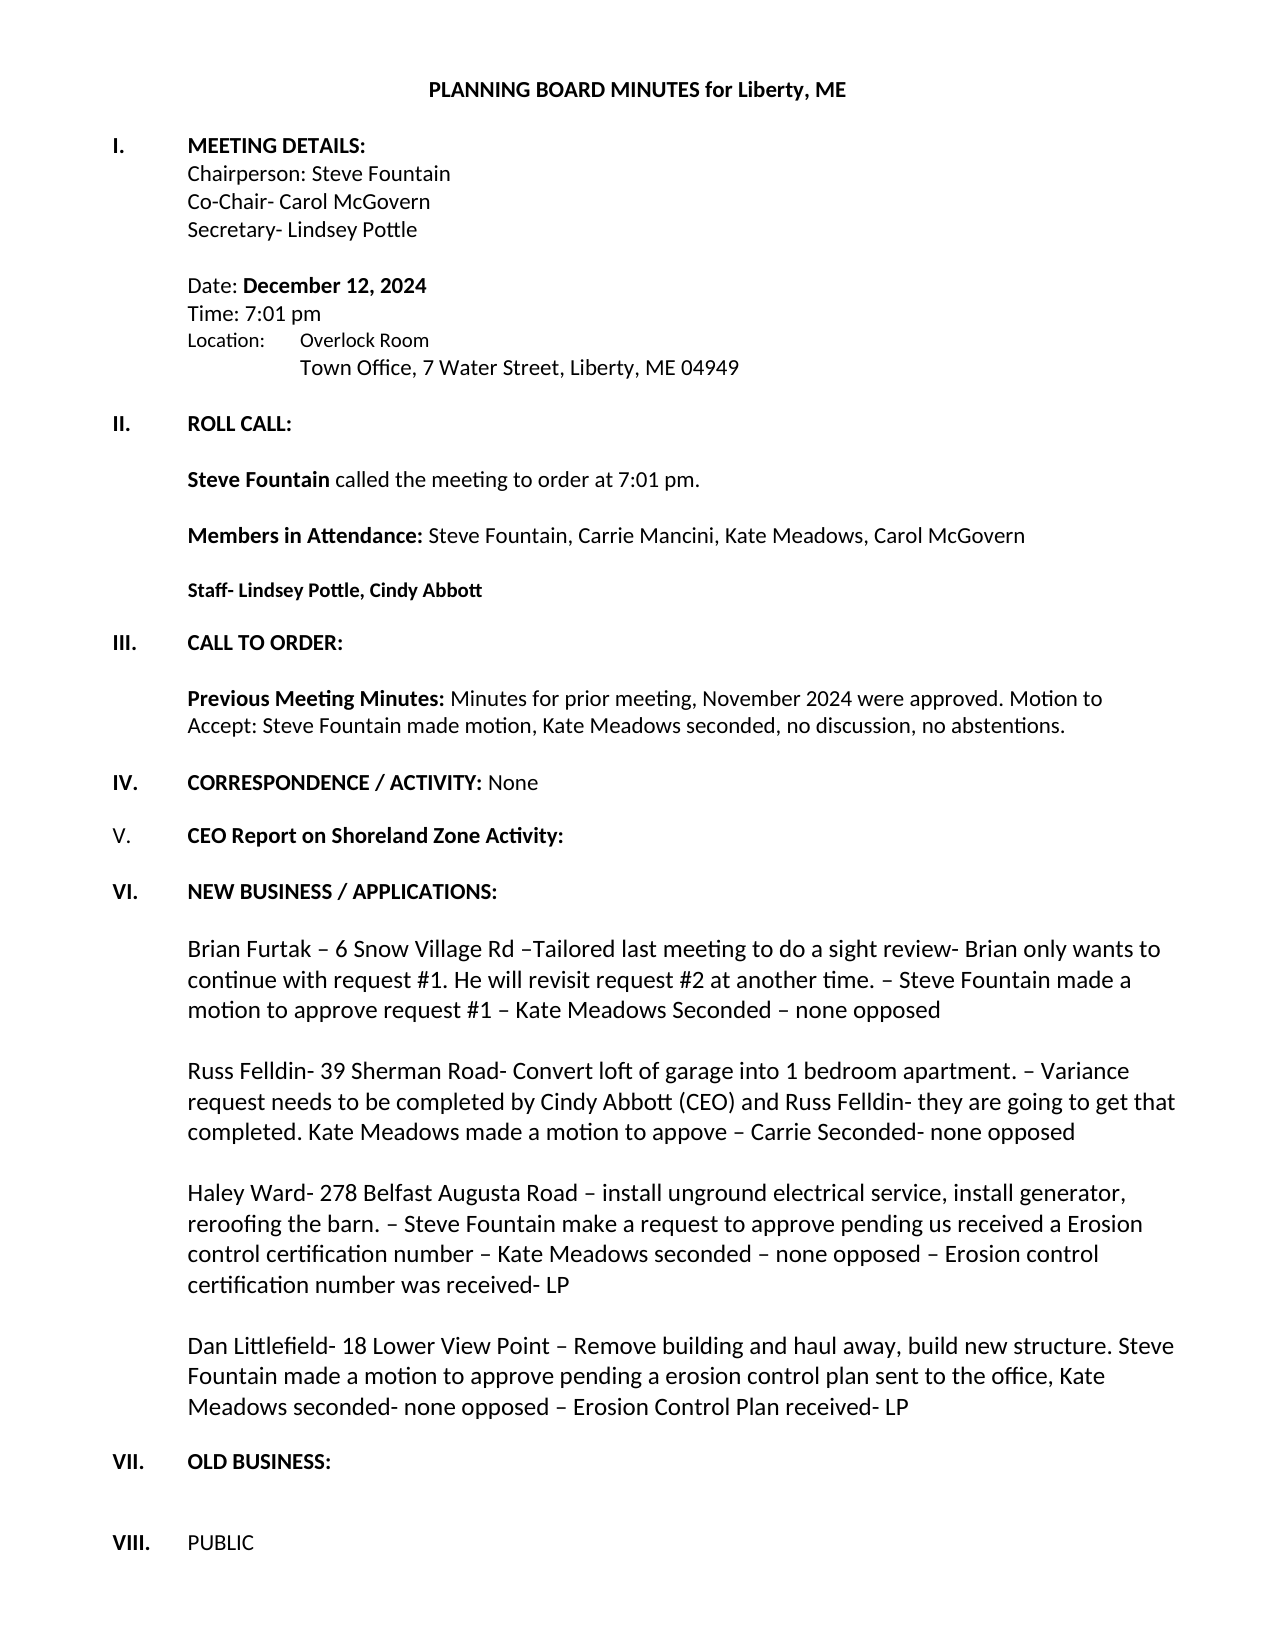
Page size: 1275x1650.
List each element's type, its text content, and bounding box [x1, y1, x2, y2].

list Secretary- Lindsey Pottle [187, 215, 1200, 243]
text Brian Furtak – 6 Snow Village Rd –Tailored last meeting to do a sight review- Brian only wants to continue with request #1. He will revisit request #2 at another time. – Steve Fountain made a motion to approve request #1 – Kate Meadows Seconded – none opposed [187, 933, 1200, 1025]
list Previous Meeting Minutes: Minutes for prior meeting, November 2024 were approved. Motion to [187, 684, 1200, 712]
text Staff- Lindsey Pottle, Cindy Abbott [75, 577, 1200, 602]
list CALL TO ORDER: [112, 628, 1200, 656]
list MEETING DETAILS: [112, 131, 1200, 159]
list Accept: Steve Fountain made motion, Kate Meadows seconded, no discussion, no abstentions. [187, 712, 1200, 740]
text PLANNING BOARD MINUTES for Liberty, ME [75, 75, 1200, 103]
text Haley Ward- 278 Belfast Augusta Road – install unground electrical service, install generator, reroofing the barn. – Steve Fountain make a request to approve pending us received a Erosion control certification number – Kate Meadows seconded – none opposed – Erosion control certification number was received- LP [187, 1177, 1200, 1299]
list OLD BUSINESS: [112, 1447, 1200, 1475]
list Town Office, 7 Water Street, Liberty, ME 04949 [187, 353, 1200, 381]
list Chairperson: Steve Fountain [187, 159, 1200, 187]
list Time: 7:01 pm [187, 299, 1200, 327]
text Dan Littlefield- 18 Lower View Point – Remove building and haul away, build new structure. Steve Fountain made a motion to approve pending a erosion control plan sent to the office, Kate Meadows seconded- none opposed – Erosion Control Plan received- LP [187, 1330, 1200, 1422]
text Location: Overlock Room [112, 327, 1200, 353]
list Date: December 12, 2024 [187, 271, 1200, 299]
list ROLL CALL: [112, 409, 1200, 437]
list CORRESPONDENCE / ACTIVITY: None [112, 768, 1200, 796]
list PUBLIC [112, 1528, 1200, 1556]
list CEO Report on Shoreland Zone Activity: [112, 821, 1200, 849]
list Members in Attendance: Steve Fountain, Carrie Mancini, Kate Meadows, Carol McGovern [187, 521, 1200, 549]
text Russ Felldin- 39 Sherman Road- Convert loft of garage into 1 bedroom apartment. – Variance request needs to be completed by Cindy Abbott (CEO) and Russ Felldin- they are going to get that completed. Kate Meadows made a motion to appove – Carrie Seconded- none opposed [187, 1055, 1200, 1147]
list Co-Chair- Carol McGovern [187, 187, 1200, 215]
text Steve Fountain called the meeting to order at 7:01 pm. [150, 465, 1200, 493]
list NEW BUSINESS / APPLICATIONS: [112, 877, 1200, 905]
